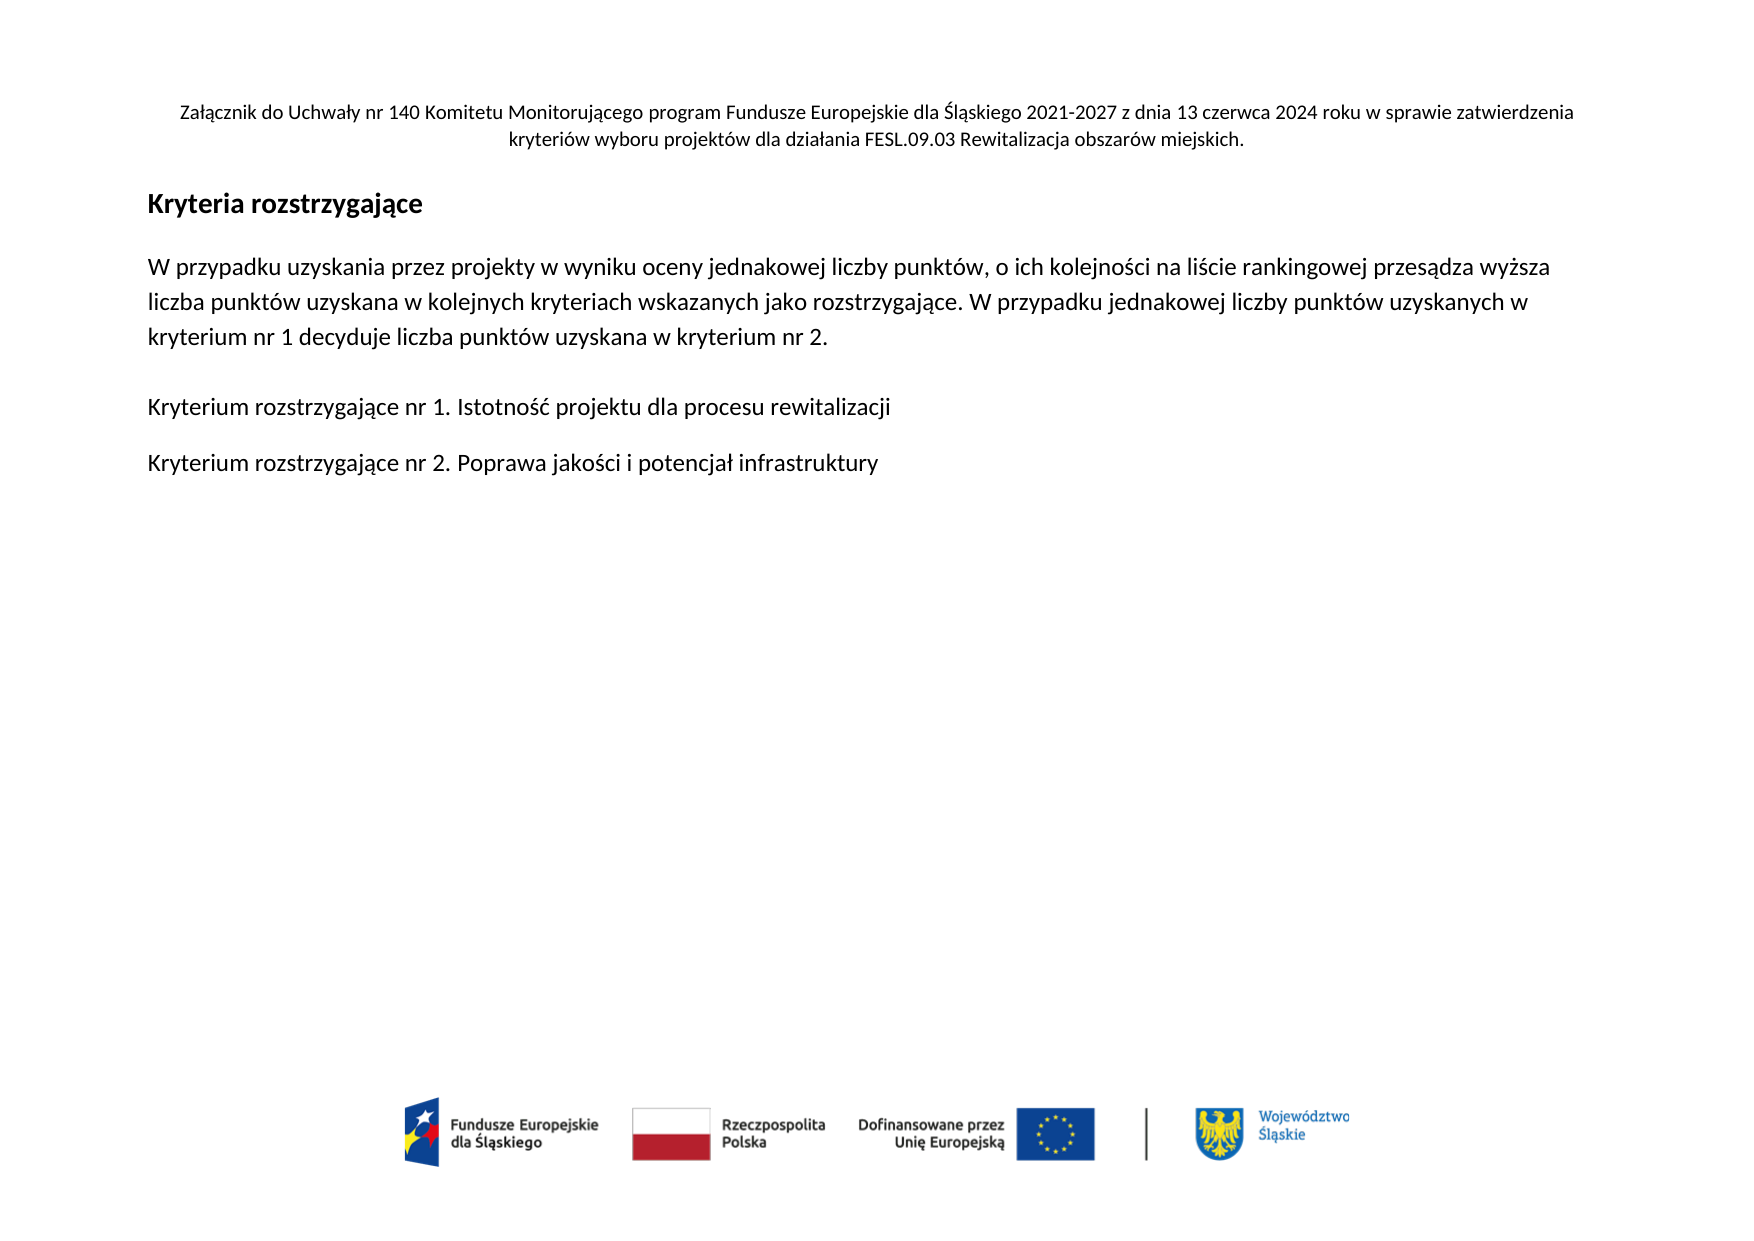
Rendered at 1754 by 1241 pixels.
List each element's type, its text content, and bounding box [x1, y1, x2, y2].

text Kryterium rozstrzygające nr 2. Poprawa jakości i potencjał infrastruktury [148, 447, 1606, 478]
picture [404, 1097, 1350, 1167]
text W przypadku uzyskania przez projekty w wyniku oceny jednakowej liczby punktów, o ich kolejności na liście rankingowej przesądza wyższa liczba punktów uzyskana w kolejnych kryteriach wskazanych jako rozstrzygające. W przypadku jednakowej liczby punktów uzyskanych w kryterium nr 1 decyduje liczba punktów uzyskana w kryterium nr 2. [148, 251, 1606, 352]
text Kryteria rozstrzygające [148, 186, 1606, 221]
text Kryterium rozstrzygające nr 1. Istotność projektu dla procesu rewitalizacji [148, 391, 1606, 422]
